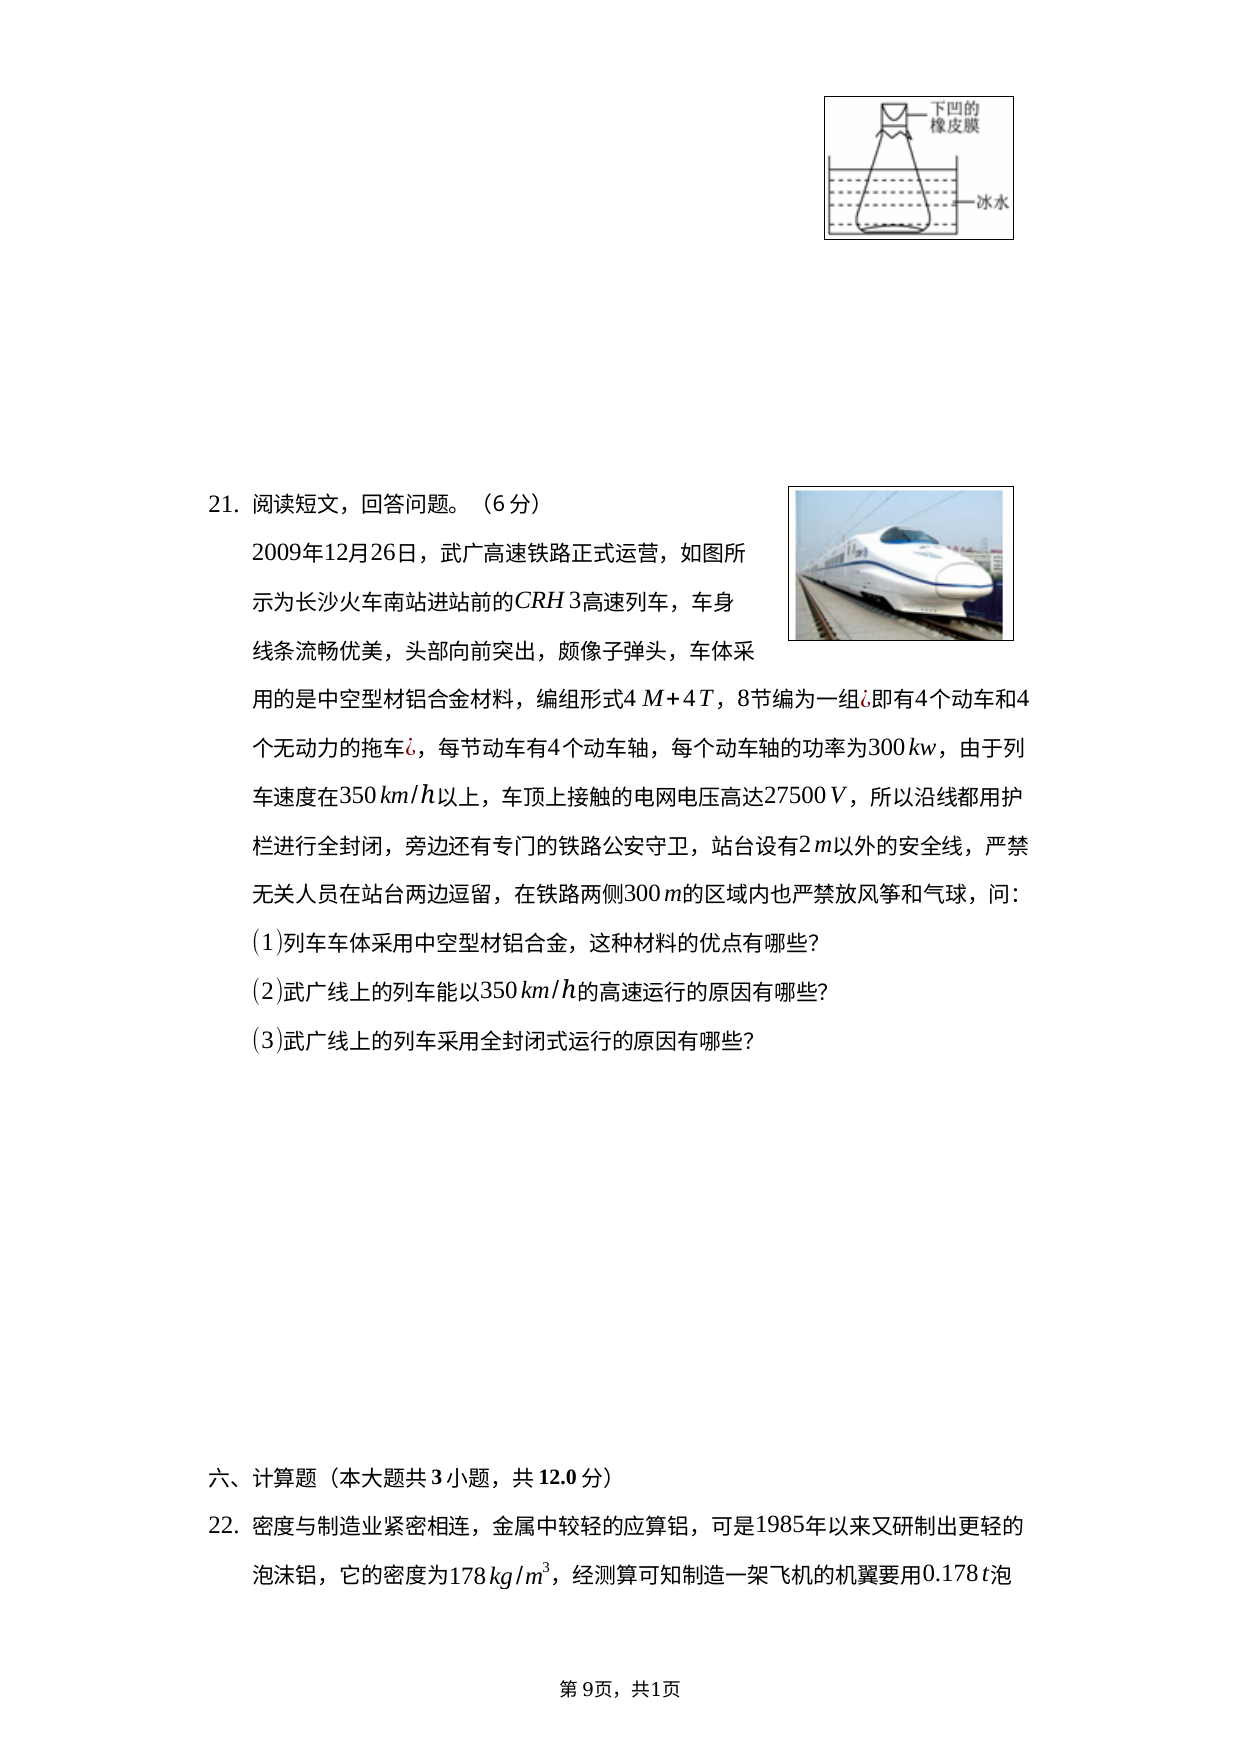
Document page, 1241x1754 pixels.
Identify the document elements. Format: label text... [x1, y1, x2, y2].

list 六、计算题（本大题共3小题，共12.0分） [208, 1460, 1032, 1493]
picture [825, 97, 1013, 239]
picture [789, 487, 1013, 640]
list 阅读短文，回答问题。（6分） 年月日，武广高速铁路正式运营，如图所示为长沙火车南站进站前的高速列车，车身线条流畅优美，头部向前突出，颇像子弹头，车体采用的是中空型材铝合金材料，编组形式，节编为一组即有个动车和个无动力的拖车，每节动车有个动车轴，每个动车轴的功率为，由于列车速度在以上，车顶上接触的电网电压高达，所以沿线都用护栏进行全封闭，旁边还有专门的铁路公安守卫，站台设有以外的安全线，严禁无关人员在站台两边逗留，在铁路两侧的区域内也严禁放风筝和气球，问： 列车车体采用中空型材铝合金，这种材料的优点有哪些？ 武广线上的列车能以的高速运行的原因有哪些？ 武广线上的列车采用全封闭式运行的原因有哪些？ [208, 487, 1032, 1397]
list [208, 1508, 1032, 1590]
